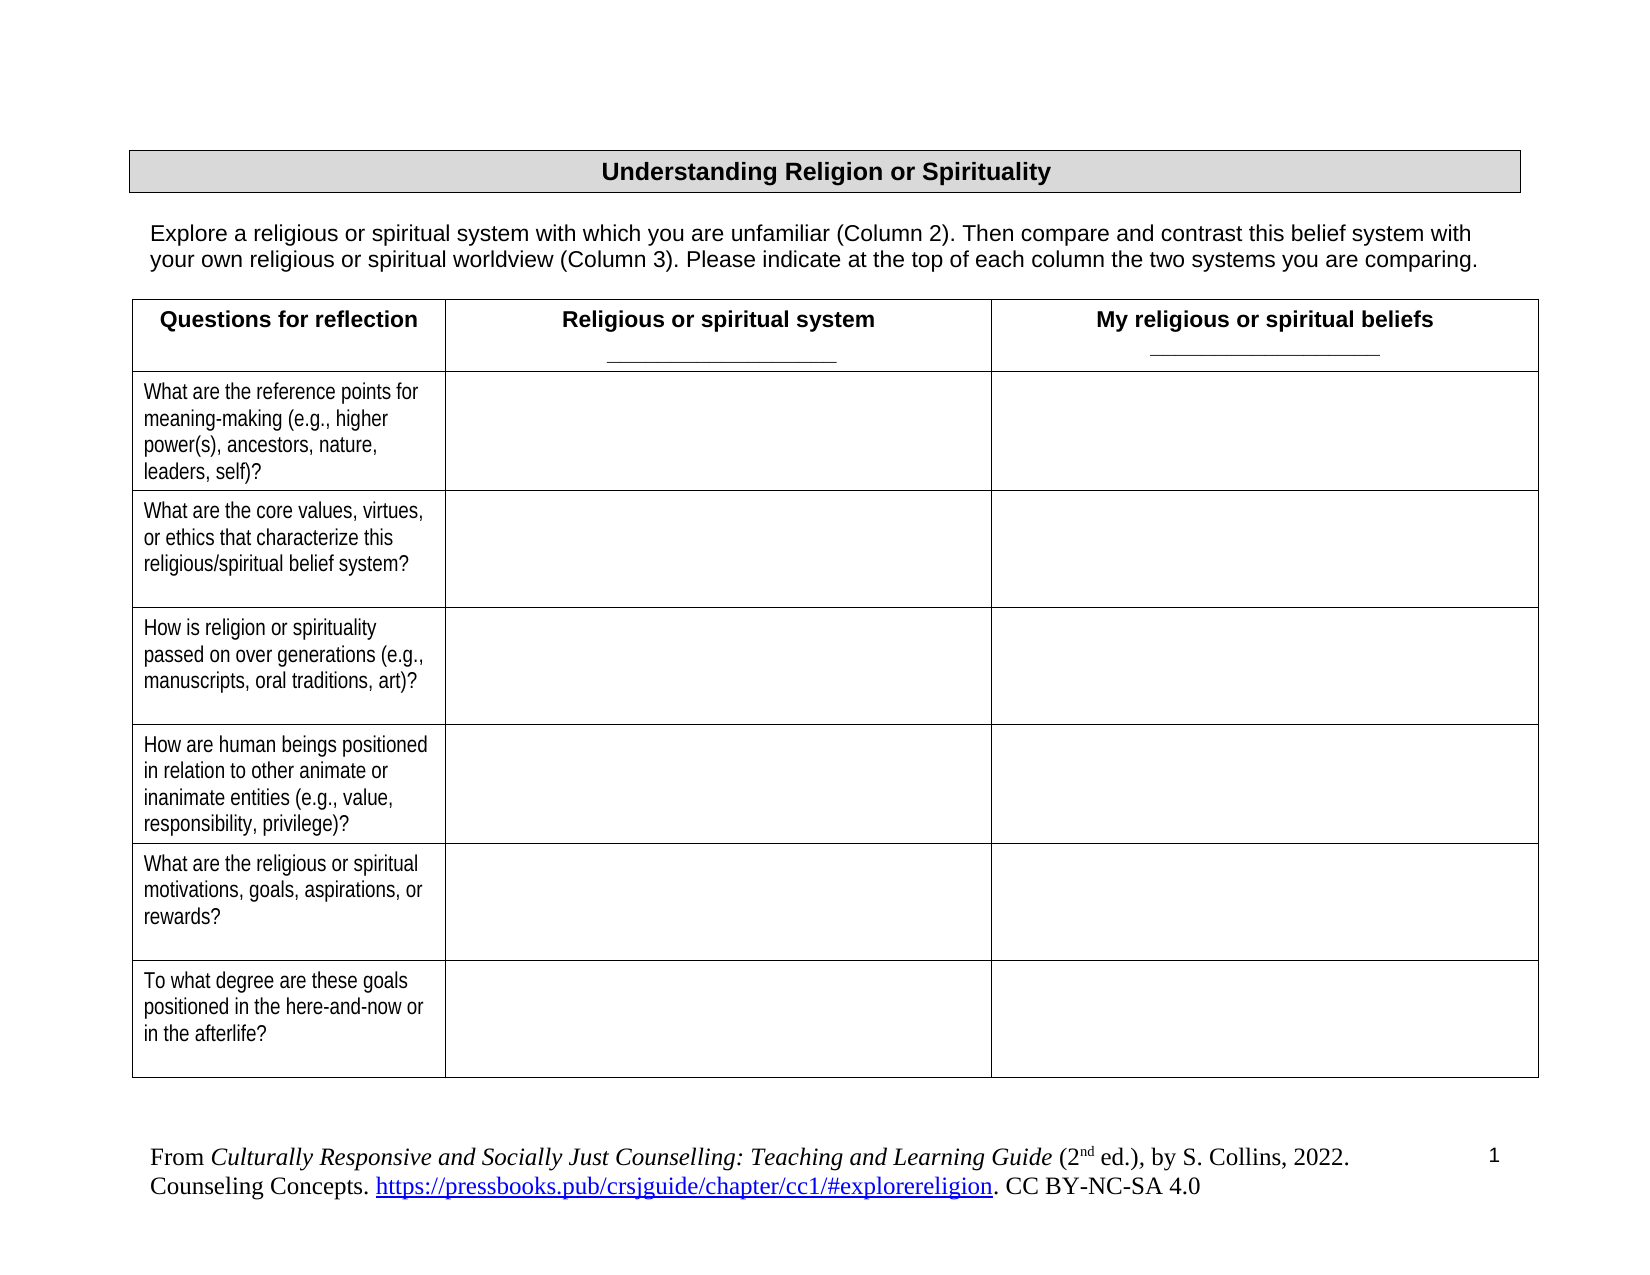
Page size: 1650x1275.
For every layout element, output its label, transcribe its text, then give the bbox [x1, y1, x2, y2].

table_cell [992, 608, 1538, 724]
table_cell [446, 491, 991, 607]
table_cell [992, 725, 1538, 843]
table_cell [992, 372, 1538, 490]
table_header My religious or spiritual beliefs __________________ [992, 300, 1538, 371]
table_cell [446, 844, 991, 960]
table_cell [446, 372, 991, 490]
table_cell [446, 725, 991, 843]
table_cell How are human beings positioned in relation to other animate or inanimate entities (e.g., value, responsibility, privilege)? [133, 725, 445, 843]
table_header Questions for reflection [133, 300, 445, 371]
text Explore a religious or spiritual system with which you are unfamiliar (Column 2). Then compare and contrast this belief system with your own religious or spiritual worldview (Column 3). Please indicate at the top of each column the two systems you are comparing. [150, 220, 1500, 272]
table_cell [992, 961, 1538, 1077]
table_header Religious or spiritual system __________________ [446, 300, 991, 371]
table_cell [446, 961, 991, 1077]
table_cell [992, 844, 1538, 960]
table_cell [992, 491, 1538, 607]
table_cell To what degree are these goals positioned in the here-and-now or in the afterlife? [133, 961, 445, 1077]
table_cell How is religion or spirituality passed on over generations (e.g., manuscripts, oral traditions, art)? [133, 608, 445, 724]
table_cell What are the religious or spiritual motivations, goals, aspirations, or rewards? [133, 844, 445, 960]
table_cell [446, 608, 991, 724]
table_cell What are the reference points for meaning-making (e.g., higher power(s), ancestors, nature, leaders, self)? [133, 372, 445, 490]
table_header Understanding Religion or Spirituality [130, 151, 1520, 192]
table_cell What are the core values, virtues, or ethics that characterize this religious/spiritual belief system? [133, 491, 445, 607]
